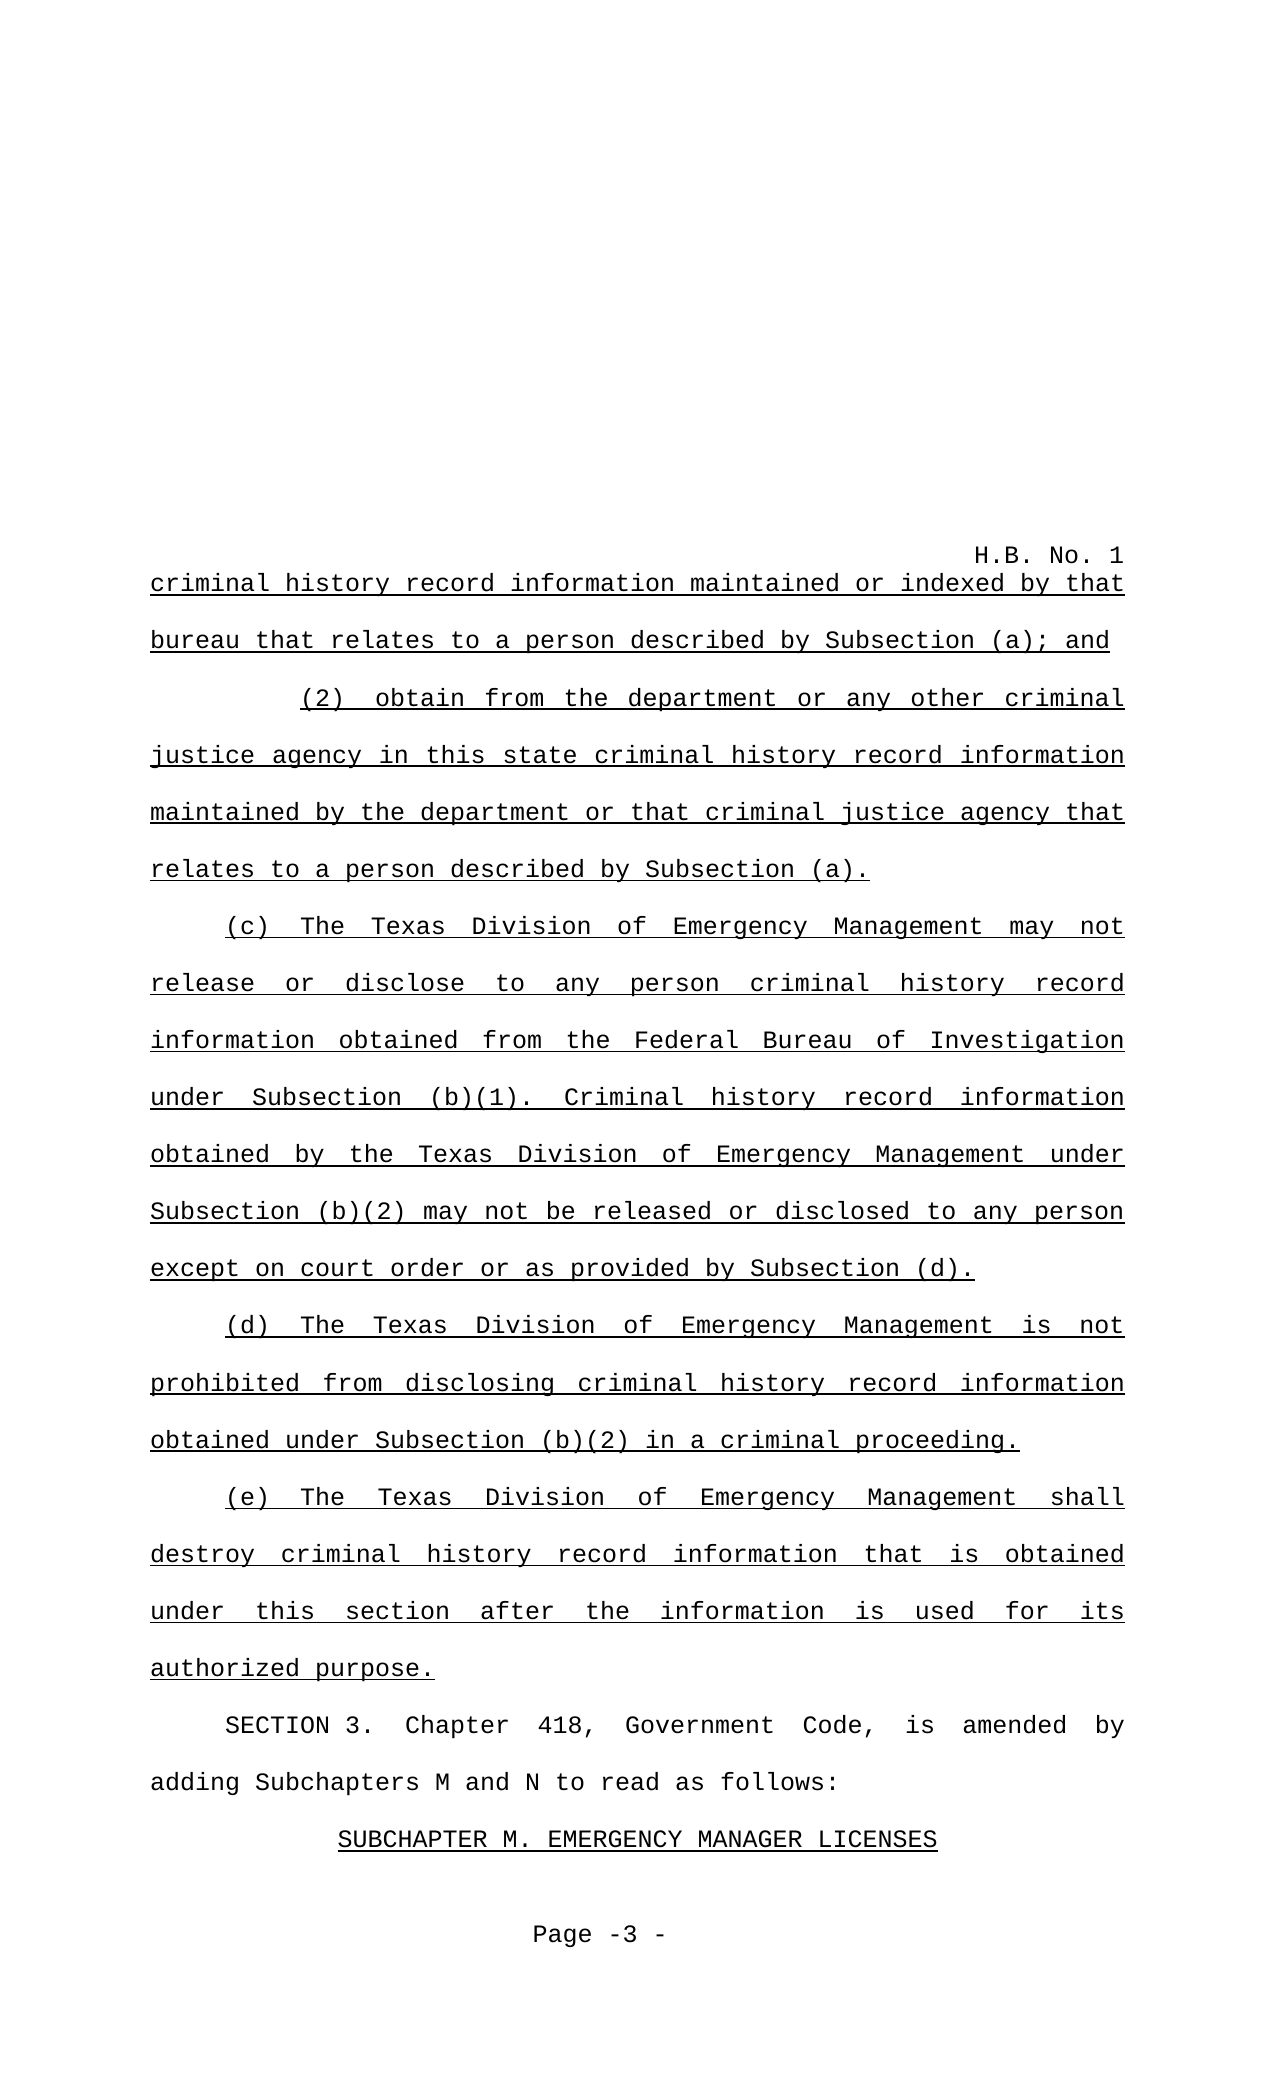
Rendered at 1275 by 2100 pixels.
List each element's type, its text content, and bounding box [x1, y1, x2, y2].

text (e) The Texas Division of Emergency Management shall destroy criminal history record information that is obtained under this section after the information is used for its authorized purpose. [150, 1623, 1125, 1684]
text (c) The Texas Division of Emergency Management may not release or disclose to any person criminal history record information obtained from the Federal Bureau of Investigation under Subsection (b)(1). Criminal history record information obtained by the Texas Division of Emergency Management under Subsection (b)(2) may not be released or disclosed to any person except on court order or as provided by Subsection (d). [150, 1167, 1125, 1222]
text (2) obtain from the department or any other criminal justice agency in this state criminal history record information maintained by the department or that criminal justice agency that relates to a person described by Subsection (a). [150, 685, 1125, 765]
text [150, 571, 1125, 594]
text (c) The Texas Division of Emergency Management may not release or disclose to any person criminal history record information obtained from the Federal Bureau of Investigation under Subsection (b)(1). Criminal history record information obtained by the Texas Division of Emergency Management under Subsection (b)(2) may not be released or disclosed to any person except on court order or as provided by Subsection (d). [150, 1224, 1125, 1284]
text (c) The Texas Division of Emergency Management may not release or disclose to any person criminal history record information obtained from the Federal Bureau of Investigation under Subsection (b)(1). Criminal history record information obtained by the Texas Division of Emergency Management under Subsection (b)(2) may not be released or disclosed to any person except on court order or as provided by Subsection (d). [150, 913, 1125, 994]
text SECTION 3. Chapter 418, Government Code, is amended by adding Subchapters M and N to read as follows: [150, 1712, 1125, 1798]
text (e) The Texas Division of Emergency Management shall destroy criminal history record information that is obtained under this section after the information is used for its authorized purpose. [150, 1484, 1125, 1565]
text (e) The Texas Division of Emergency Management shall destroy criminal history record information that is obtained under this section after the information is used for its authorized purpose. [150, 1566, 1125, 1622]
text (2) obtain from the department or any other criminal justice agency in this state criminal history record information maintained by the department or that criminal justice agency that relates to a person described by Subsection (a). [150, 824, 1125, 885]
text SUBCHAPTER M. EMERGENCY MANAGER LICENSES [150, 1827, 1125, 1855]
text (c) The Texas Division of Emergency Management may not release or disclose to any person criminal history record information obtained from the Federal Bureau of Investigation under Subsection (b)(1). Criminal history record information obtained by the Texas Division of Emergency Management under Subsection (b)(2) may not be released or disclosed to any person except on court order or as provided by Subsection (d). [150, 995, 1125, 1051]
text (d) The Texas Division of Emergency Management is not prohibited from disclosing criminal history record information obtained under Subsection (b)(2) in a criminal proceeding. [150, 1395, 1125, 1456]
text (d) The Texas Division of Emergency Management is not prohibited from disclosing criminal history record information obtained under Subsection (b)(2) in a criminal proceeding. [150, 1313, 1125, 1393]
text (c) The Texas Division of Emergency Management may not release or disclose to any person criminal history record information obtained from the Federal Bureau of Investigation under Subsection (b)(1). Criminal history record information obtained by the Texas Division of Emergency Management under Subsection (b)(2) may not be released or disclosed to any person except on court order or as provided by Subsection (d). [150, 1052, 1125, 1108]
text (2) obtain from the department or any other criminal justice agency in this state criminal history record information maintained by the department or that criminal justice agency that relates to a person described by Subsection (a). [150, 767, 1125, 822]
text (c) The Texas Division of Emergency Management may not release or disclose to any person criminal history record information obtained from the Federal Bureau of Investigation under Subsection (b)(1). Criminal history record information obtained by the Texas Division of Emergency Management under Subsection (b)(2) may not be released or disclosed to any person except on court order or as provided by Subsection (d). [150, 1110, 1125, 1165]
